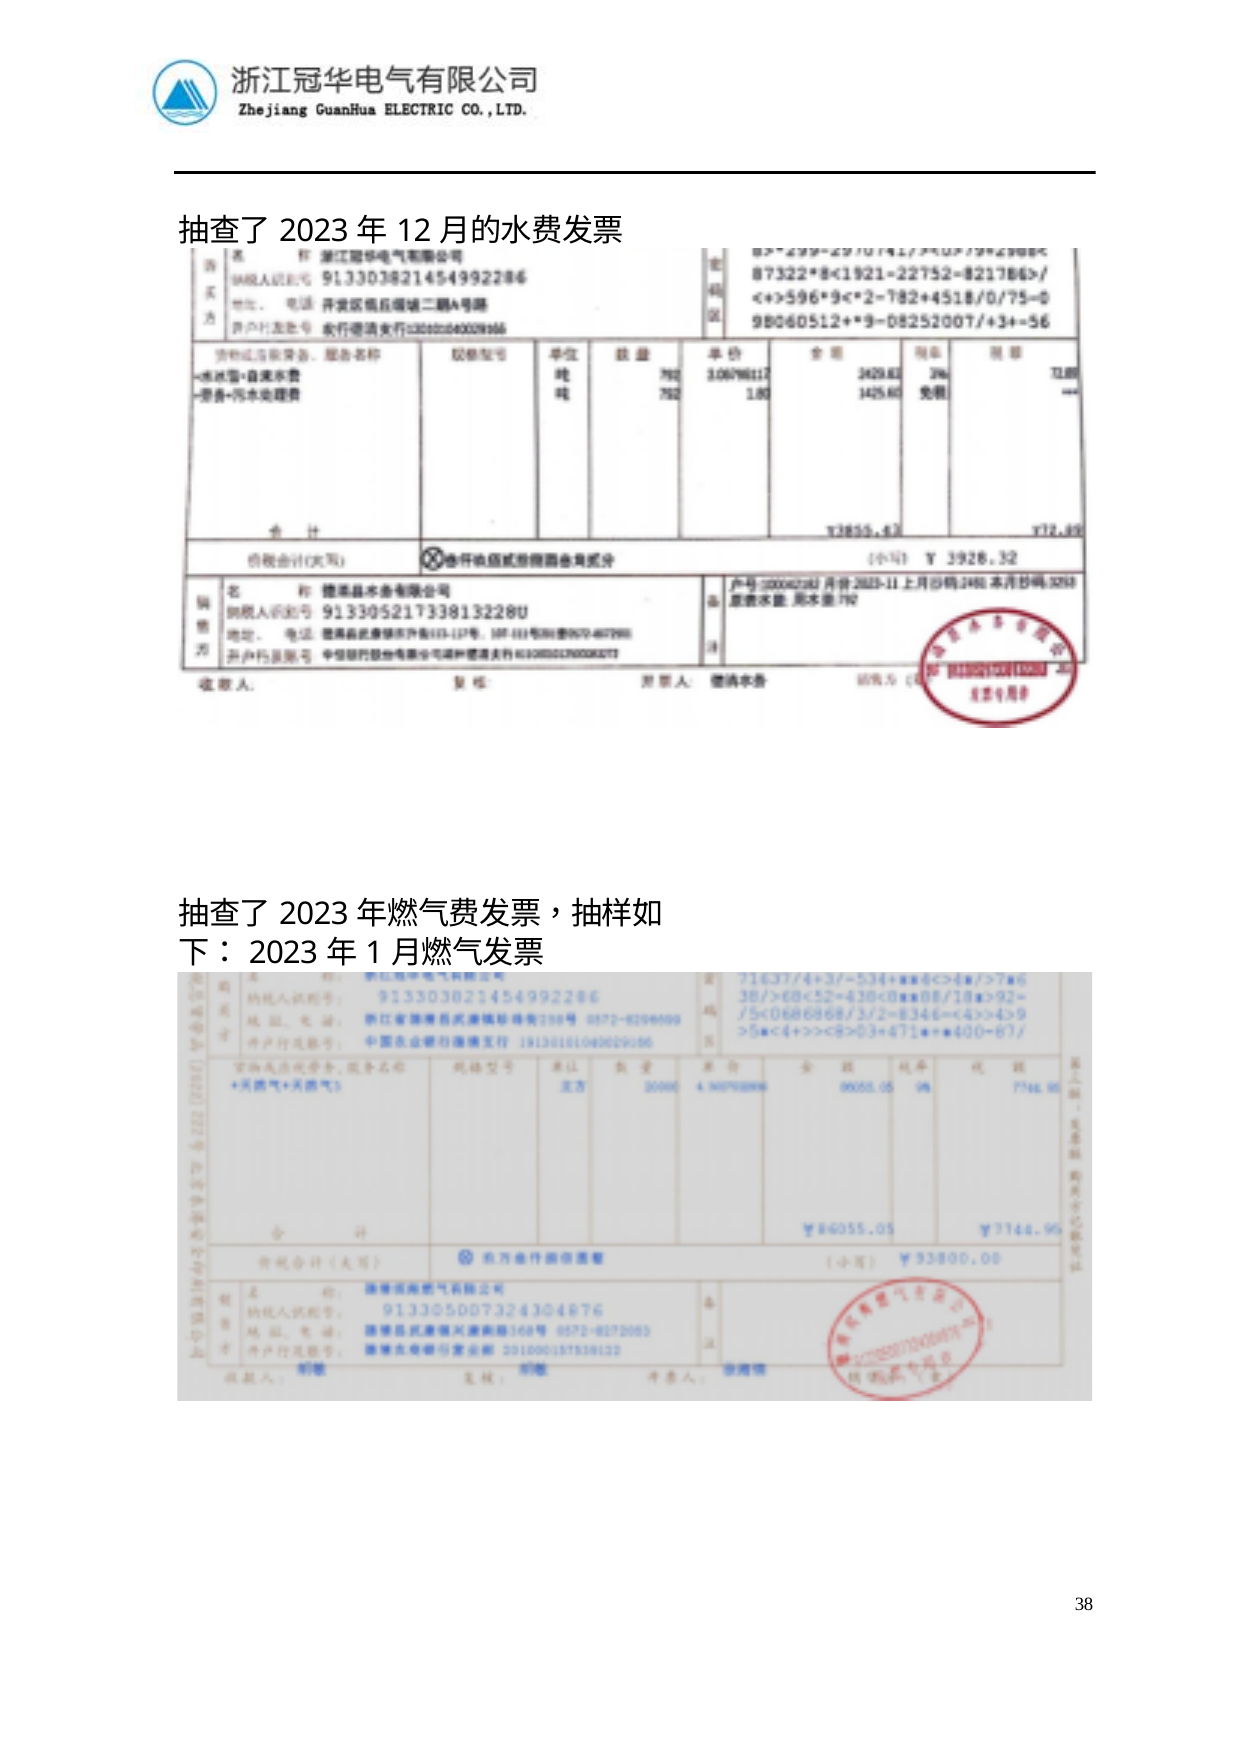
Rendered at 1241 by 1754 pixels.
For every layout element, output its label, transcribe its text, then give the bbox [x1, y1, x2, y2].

text 抽查了 2023 年燃气费发票，抽样如下： 2023 年 1 月燃气发票 [178, 893, 717, 972]
picture [134, 58, 573, 133]
picture [177, 248, 1093, 728]
picture [177, 972, 1093, 1401]
text 抽查了 2023 年 12 月的水费发票 [178, 211, 1096, 248]
